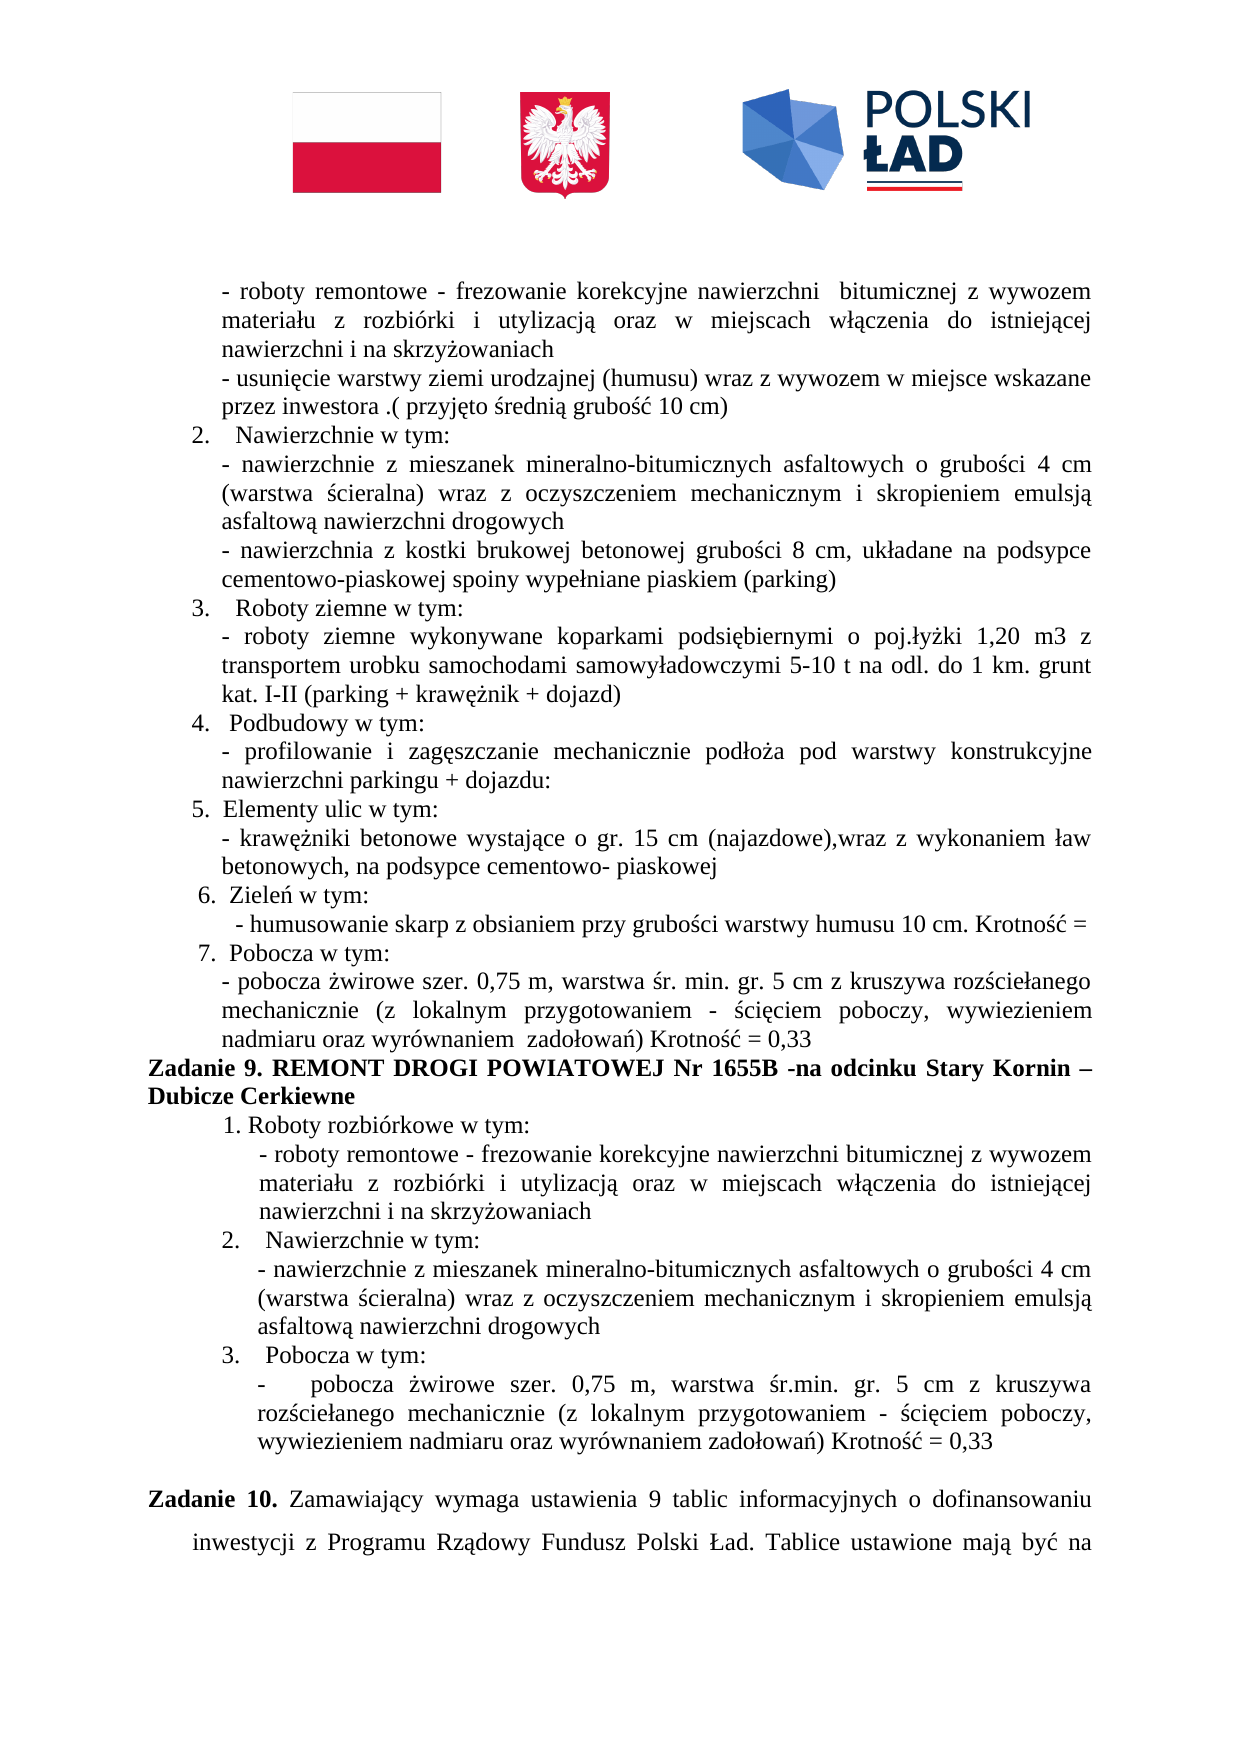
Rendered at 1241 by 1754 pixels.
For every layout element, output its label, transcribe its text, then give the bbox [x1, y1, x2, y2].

text - nawierzchnie z mieszanek mineralno-bitumicznych asfaltowych o grubości 4 cm (warstwa ścieralna) wraz z oczyszczeniem mechanicznym i skropieniem emulsją asfaltową nawierzchni drogowych [221, 449, 1093, 535]
text 2. Nawierzchnie w tym: [148, 420, 1093, 449]
text - nawierzchnie z mieszanek mineralno-bitumicznych asfaltowych o grubości 4 cm (warstwa ścieralna) wraz z oczyszczeniem mechanicznym i skropieniem emulsją asfaltową nawierzchni drogowych [257, 1254, 1093, 1340]
text - nawierzchnia z kostki brukowej betonowej grubości 8 cm, układane na podsypce cementowo-piaskowej spoiny wypełniane piaskiem (parking) [221, 535, 1093, 593]
text 3. Roboty ziemne w tym: [148, 593, 1093, 621]
text 7. Pobocza w tym: [148, 938, 1093, 966]
text Zadanie 9. REMONT DROGI POWIATOWEJ Nr 1655B -na odcinku Stary Kornin – Dubicze Cerkiewne [148, 1053, 1093, 1110]
text 2. Nawierzchnie w tym: [148, 1225, 1093, 1254]
picture [742, 89, 1030, 191]
text 6. Zieleń w tym: [148, 880, 1093, 909]
text - roboty remontowe - frezowanie korekcyjne nawierzchni bitumicznej z wywozem materiału z rozbiórki i utylizacją oraz w miejscach włączenia do istniejącej nawierzchni i na skrzyżowaniach [221, 276, 1093, 363]
text - roboty ziemne wykonywane koparkami podsiębiernymi o poj.łyżki 1,20 m3 z transportem urobku samochodami samowyładowczymi 5-10 t na odl. do 1 km. grunt kat. I-II (parking + krawężnik + dojazd) [221, 621, 1093, 708]
text 1. Roboty rozbiórkowe w tym: [148, 1110, 1093, 1139]
text - pobocza żwirowe szer. 0,75 m, warstwa śr.min. gr. 5 cm z kruszywa rozściełanego mechanicznie (z lokalnym przygotowaniem - ścięciem poboczy, wywiezieniem nadmiaru oraz wyrównaniem zadołowań) Krotność = 0,33 [257, 1369, 1093, 1455]
text - roboty remontowe - frezowanie korekcyjne nawierzchni bitumicznej z wywozem materiału z rozbiórki i utylizacją oraz w miejscach włączenia do istniejącej nawierzchni i na skrzyżowaniach [259, 1139, 1093, 1225]
text 4. Podbudowy w tym: [148, 708, 1093, 736]
text - krawężniki betonowe wystające o gr. 15 cm (najazdowe),wraz z wykonaniem ław betonowych, na podsypce cementowo- piaskowej [221, 823, 1093, 880]
picture [292, 92, 610, 199]
text - pobocza żwirowe szer. 0,75 m, warstwa śr. min. gr. 5 cm z kruszywa rozściełanego mechanicznie (z lokalnym przygotowaniem - ścięciem poboczy, wywiezieniem nadmiaru oraz wyrównaniem zadołowań) Krotność = 0,33 [221, 966, 1093, 1053]
text - usunięcie warstwy ziemi urodzajnej (humusu) wraz z wywozem w miejsce wskazane przez inwestora .( przyjęto średnią grubość 10 cm) [221, 363, 1093, 420]
text - humusowanie skarp z obsianiem przy grubości warstwy humusu 10 cm. Krotność = [148, 909, 1093, 938]
text 3. Pobocza w tym: [148, 1340, 1093, 1369]
text 5. Elementy ulic w tym: [148, 794, 1093, 823]
text - profilowanie i zagęszczanie mechanicznie podłoża pod warstwy konstrukcyjne nawierzchni parkingu + dojazdu: [221, 736, 1093, 794]
